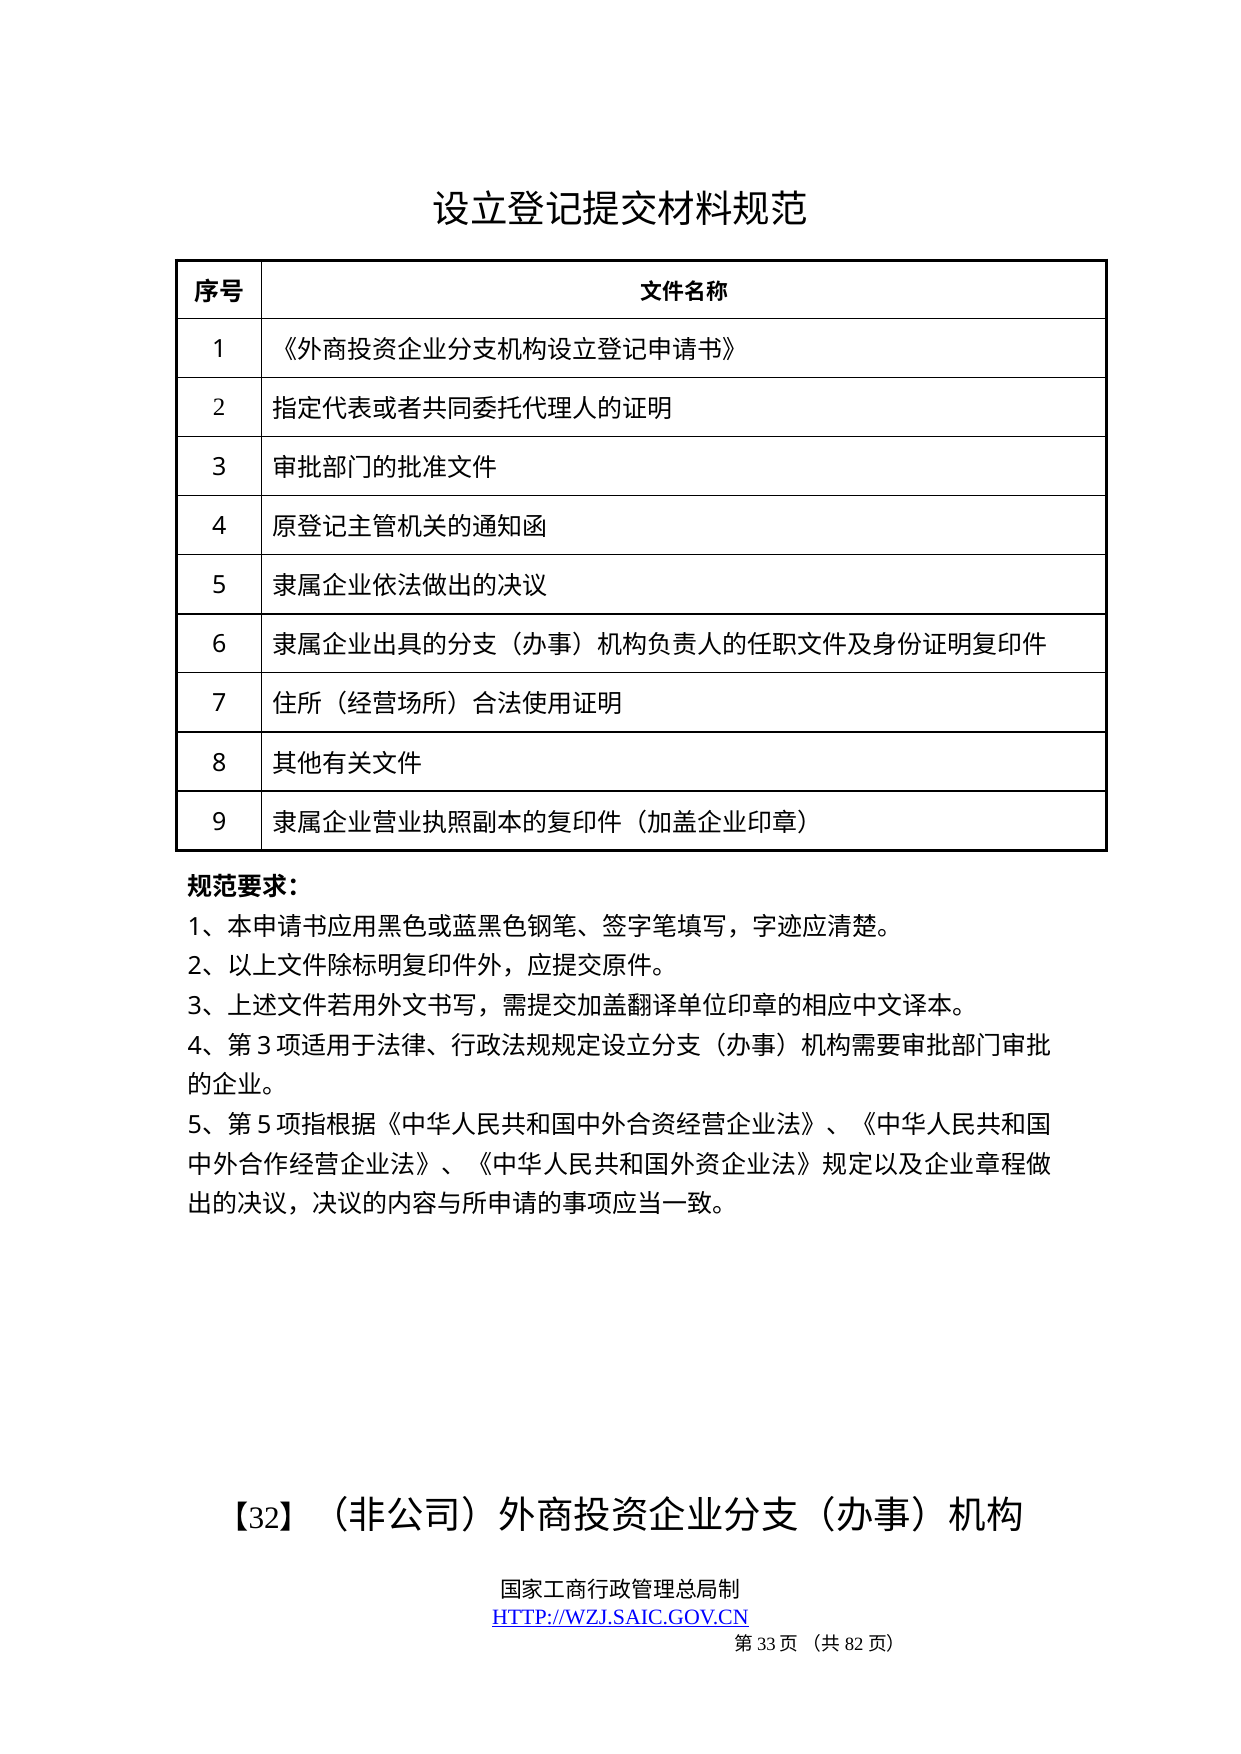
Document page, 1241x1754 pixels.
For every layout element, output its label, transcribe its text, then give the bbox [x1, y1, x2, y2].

table_header 文件名称 [262, 262, 1105, 317]
table_header 序号 [178, 262, 261, 317]
text 5、第5项指根据《中华人民共和国中外合资经营企业法》、《中华人民共和国中外合作经营企业法》、《中华人民共和国外资企业法》规定以及企业章程做出的决议，决议的内容与所申请的事项应当一致。 [187, 1103, 1053, 1222]
text 1、本申请书应用黑色或蓝黑色钢笔、签字笔填写，字迹应清楚。 [187, 904, 1053, 944]
table_cell 隶属企业出具的分支（办事）机构负责人的任职文件及身份证明复印件 [262, 615, 1105, 672]
text 3、上述文件若用外文书写，需提交加盖翻译单位印章的相应中文译本。 [187, 984, 1053, 1023]
table_cell 4 [178, 496, 261, 554]
table_cell 《外商投资企业分支机构设立登记申请书》 [262, 319, 1105, 377]
table_cell 住所（经营场所）合法使用证明 [262, 673, 1105, 731]
table_cell 9 [178, 792, 261, 849]
table_cell 审批部门的批准文件 [262, 437, 1105, 495]
table_cell 指定代表或者共同委托代理人的证明 [262, 378, 1105, 436]
table_cell 隶属企业营业执照副本的复印件（加盖企业印章） [262, 792, 1105, 849]
table_cell 3 [178, 437, 261, 495]
table_cell 原登记主管机关的通知函 [262, 496, 1105, 554]
text 2、以上文件除标明复印件外，应提交原件。 [187, 944, 1053, 984]
text 4、第3项适用于法律、行政法规规定设立分支（办事）机构需要审批部门审批的企业。 [187, 1023, 1053, 1103]
table_cell 其他有关文件 [262, 733, 1105, 790]
text 【32】（非公司）外商投资企业分支（办事）机构 [187, 1472, 1053, 1552]
table_cell 2 [178, 378, 261, 436]
table_cell 6 [178, 615, 261, 672]
table_cell 1 [178, 319, 261, 377]
table_cell 隶属企业依法做出的决议 [262, 555, 1105, 613]
table_cell 8 [178, 733, 261, 790]
text 规范要求： [187, 865, 1053, 904]
table_cell 5 [178, 555, 261, 613]
text 设立登记提交材料规范 [187, 167, 1053, 246]
table_cell 7 [178, 673, 261, 731]
